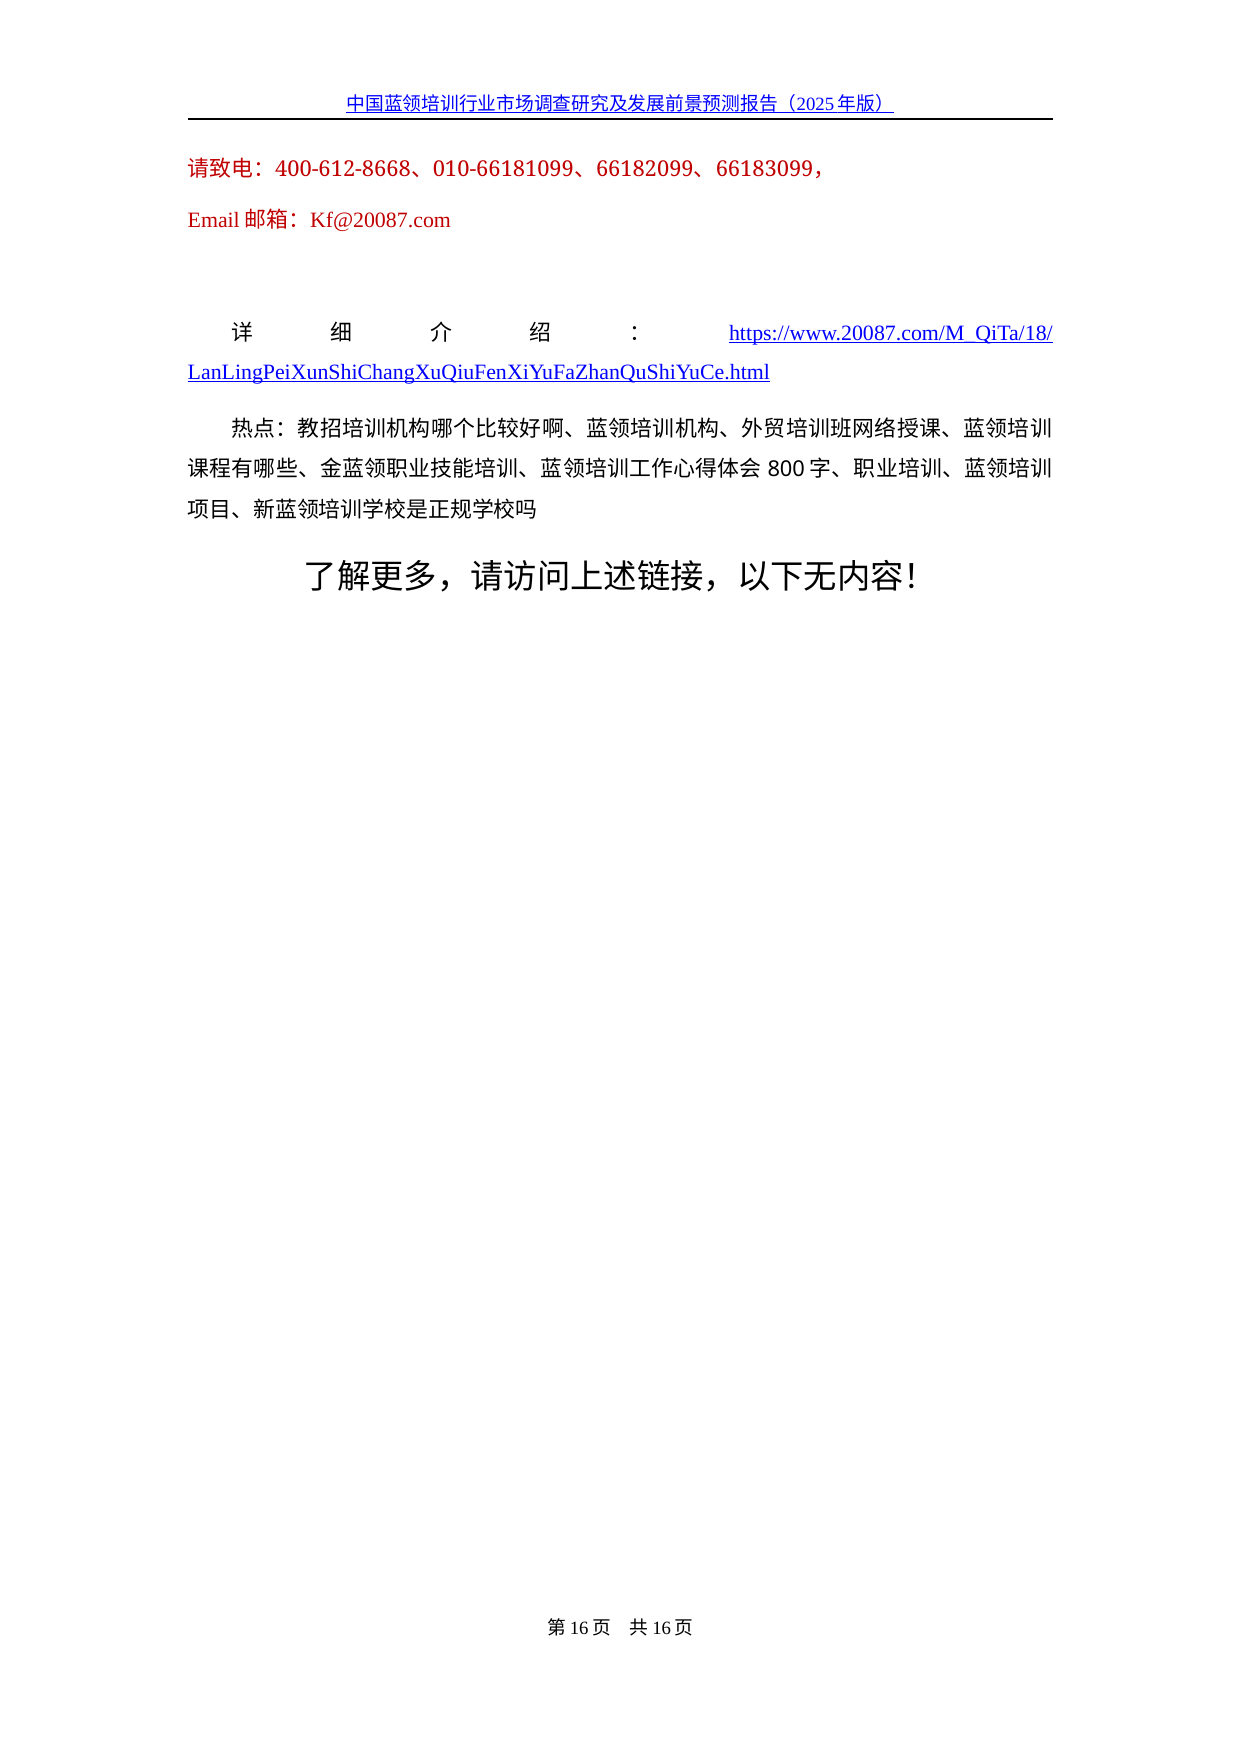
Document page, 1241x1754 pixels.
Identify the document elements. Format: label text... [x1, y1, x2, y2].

text 请致电：400-612-8668、010-66181099、66182099、66183099， [187, 150, 1053, 183]
title 了解更多，请访问上述链接，以下无内容！ [187, 542, 1053, 607]
text 详细介绍：https://www.20087.com/M_QiTa/18/LanLingPeiXunShiChangXuQiuFenXiYuFaZhanQuShiYuCe.html [187, 315, 1053, 388]
text Email邮箱：Kf@20087.com [187, 202, 1053, 234]
text 热点：教招培训机构哪个比较好啊、蓝领培训机构、外贸培训班网络授课、蓝领培训课程有哪些、金蓝领职业技能培训、蓝领培训工作心得体会800字、职业培训、蓝领培训项目、新蓝领培训学校是正规学校吗 [187, 410, 1053, 524]
